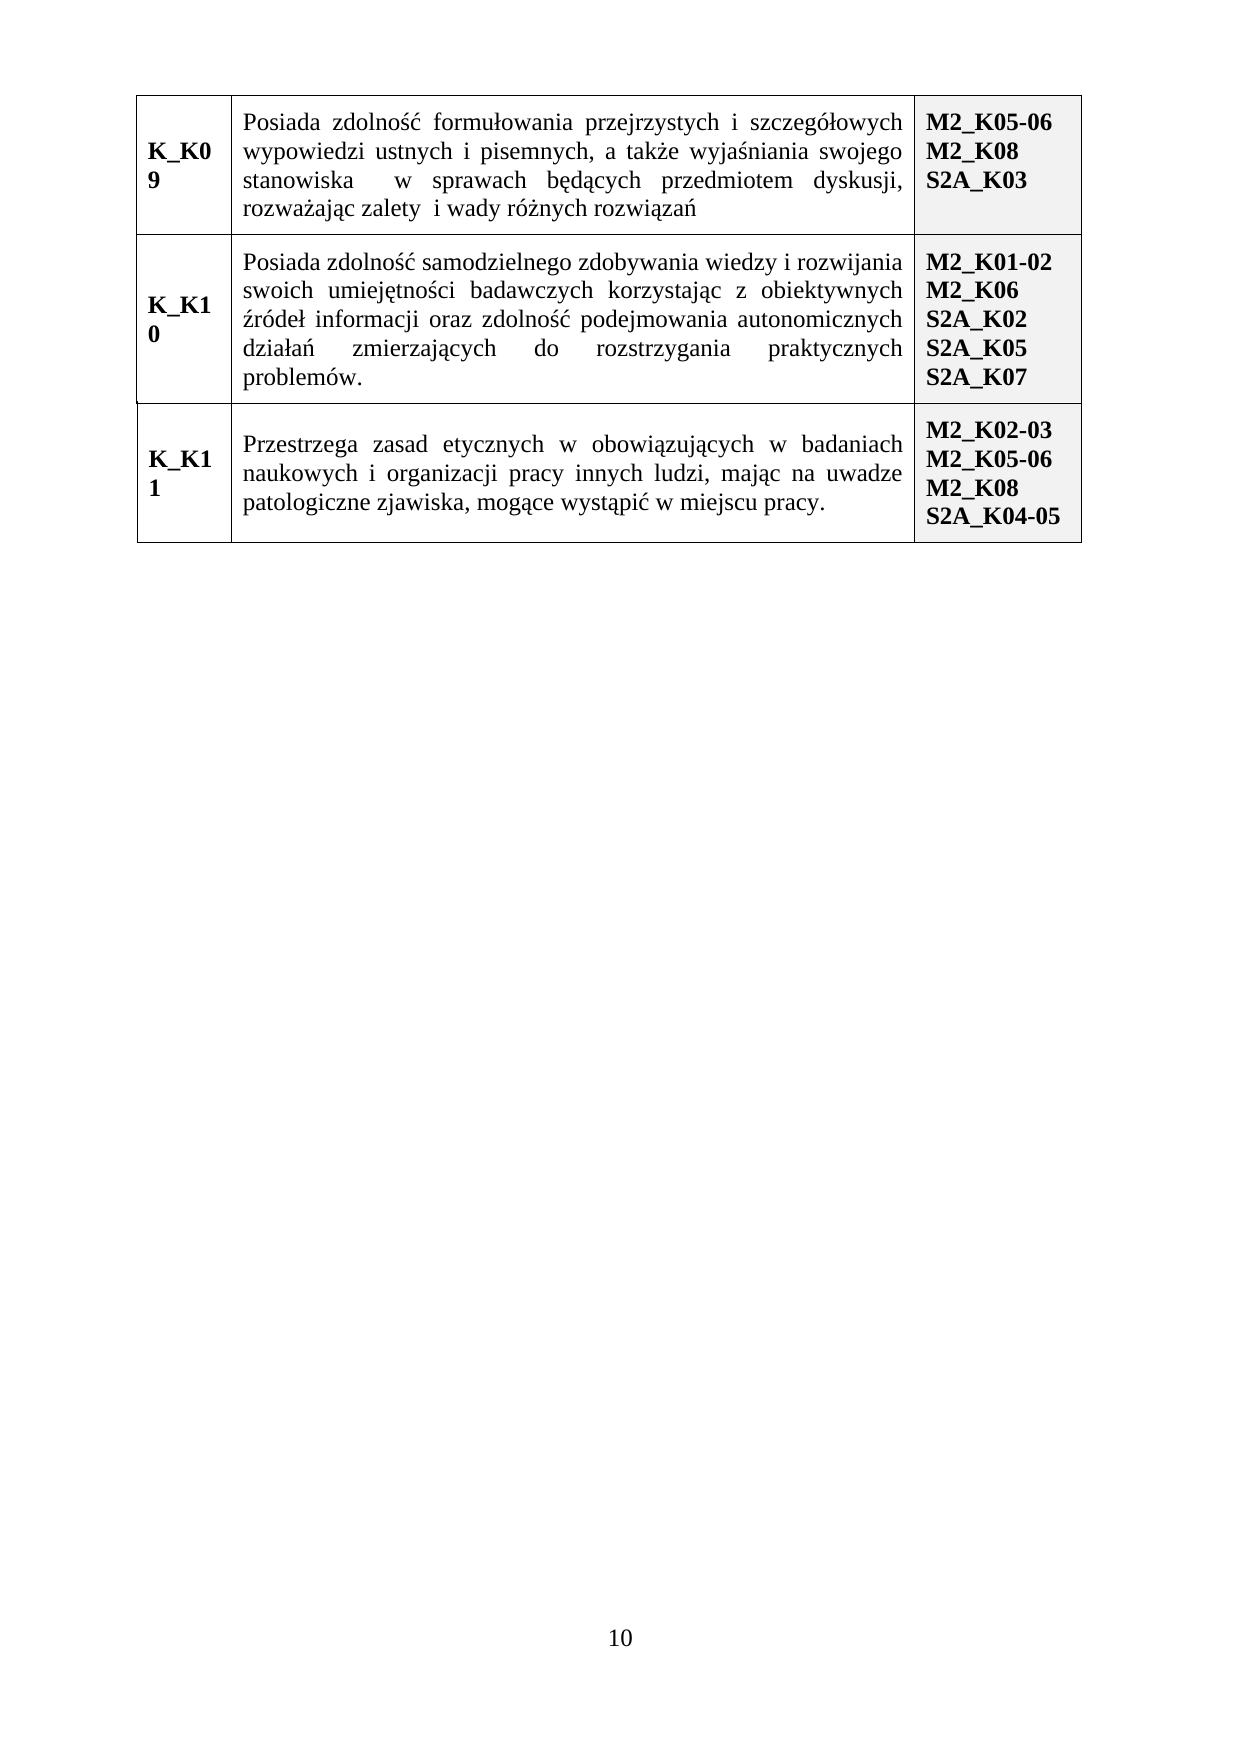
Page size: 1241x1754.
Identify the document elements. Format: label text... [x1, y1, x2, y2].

table_cell K_K11 [138, 404, 231, 542]
table_cell Posiada zdolność formułowania przejrzystych i szczegółowych wypowiedzi ustnych i pisemnych, a także wyjaśniania swojego stanowiska w sprawach będących przedmiotem dyskusji, rozważając zalety i wady różnych rozwiązań [232, 96, 914, 234]
table_cell Posiada zdolność samodzielnego zdobywania wiedzy i rozwijania swoich umiejętności badawczych korzystając z obiektywnych źródeł informacji oraz zdolność podejmowania autonomicznych działań zmierzających do rozstrzygania praktycznych problemów. [232, 235, 914, 402]
table_cell M2_K05-06 M2_K08 S2A_K03 [915, 96, 1081, 234]
table_cell M2_K02-03 M2_K05-06 M2_K08 S2A_K04-05 [915, 404, 1081, 542]
table_cell Przestrzega zasad etycznych w obowiązujących w badaniach naukowych i organizacji pracy innych ludzi, mając na uwadze patologiczne zjawiska, mogące wystąpić w miejscu pracy. [232, 404, 914, 542]
table_cell K_K10 [137, 235, 231, 402]
table_cell K_K09 [137, 96, 231, 234]
table_cell M2_K01-02 M2_K06 S2A_K02 S2A_K05 S2A_K07 [915, 235, 1081, 402]
